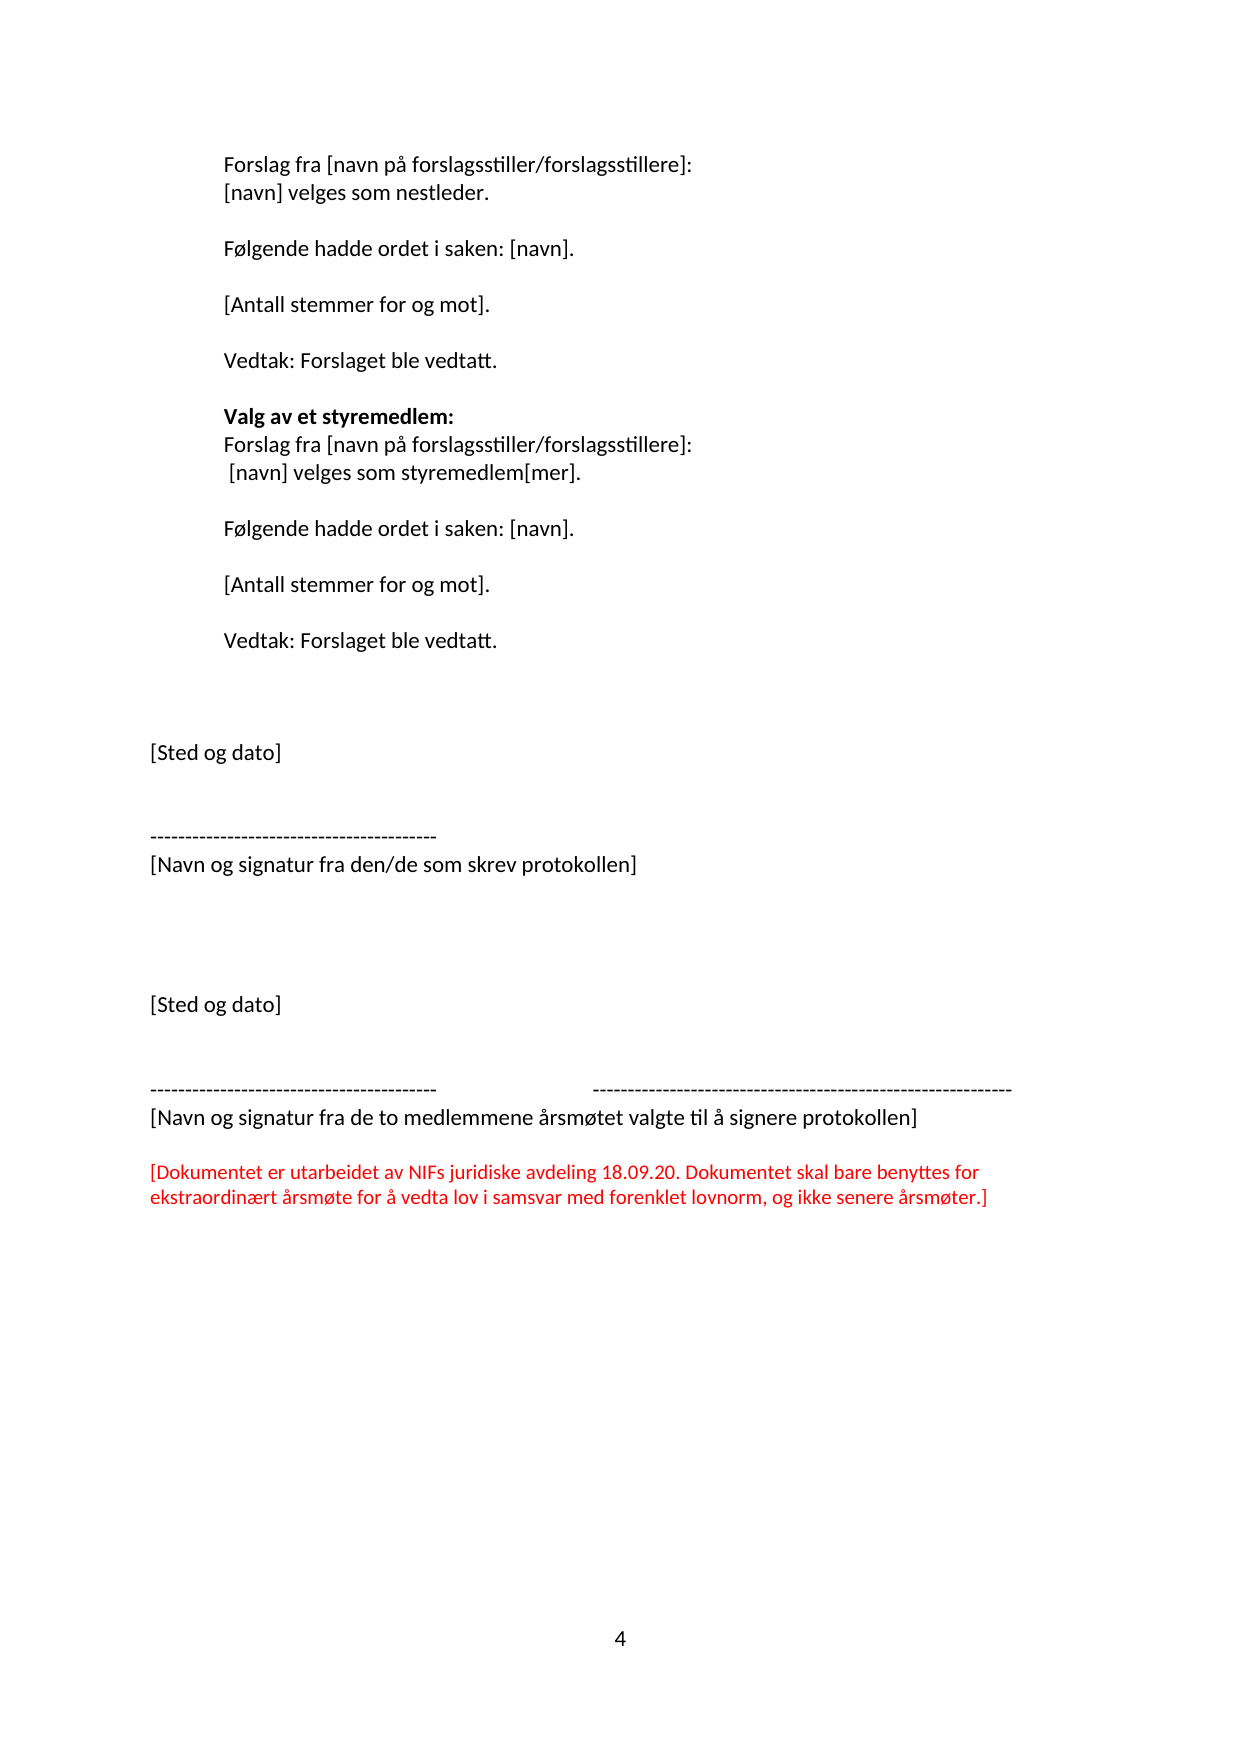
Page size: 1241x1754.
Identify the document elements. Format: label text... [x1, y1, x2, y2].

text [Antall stemmer for og mot]. [223, 570, 1090, 598]
text [Dokumentet er utarbeidet av NIFs juridiske avdeling 18.09.20. Dokumentet skal bare benyttes for ekstraordinært årsmøte for å vedta lov i samsvar med forenklet lovnorm, og ikke senere årsmøter.] [150, 1159, 1090, 1210]
text Forslag fra [navn på forslagsstiller/forslagsstillere]: [223, 430, 1090, 458]
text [223, 150, 1090, 178]
text ----------------------------------------- [150, 822, 1090, 851]
text [Antall stemmer for og mot]. [223, 290, 1090, 318]
text [navn] velges som styremedlem[mer]. [223, 458, 1090, 486]
text Vedtak: Forslaget ble vedtatt. [223, 626, 1090, 654]
text [Navn og signatur fra den/de som skrev protokollen] [150, 851, 1090, 878]
text [Sted og dato] [150, 991, 1090, 1019]
text ----------------------------------------- ------------------------------------------------------------ [150, 1075, 1090, 1103]
text [Navn og signatur fra de to medlemmene årsmøtet valgte til å signere protokollen] [150, 1103, 1090, 1131]
text Valg av et styremedlem: [223, 402, 1090, 430]
text Følgende hadde ordet i saken: [navn]. [223, 514, 1090, 542]
text [Sted og dato] [150, 738, 1090, 766]
text Vedtak: Forslaget ble vedtatt. [223, 346, 1090, 374]
text [navn] velges som nestleder. [223, 178, 1090, 206]
text Følgende hadde ordet i saken: [navn]. [223, 234, 1090, 262]
